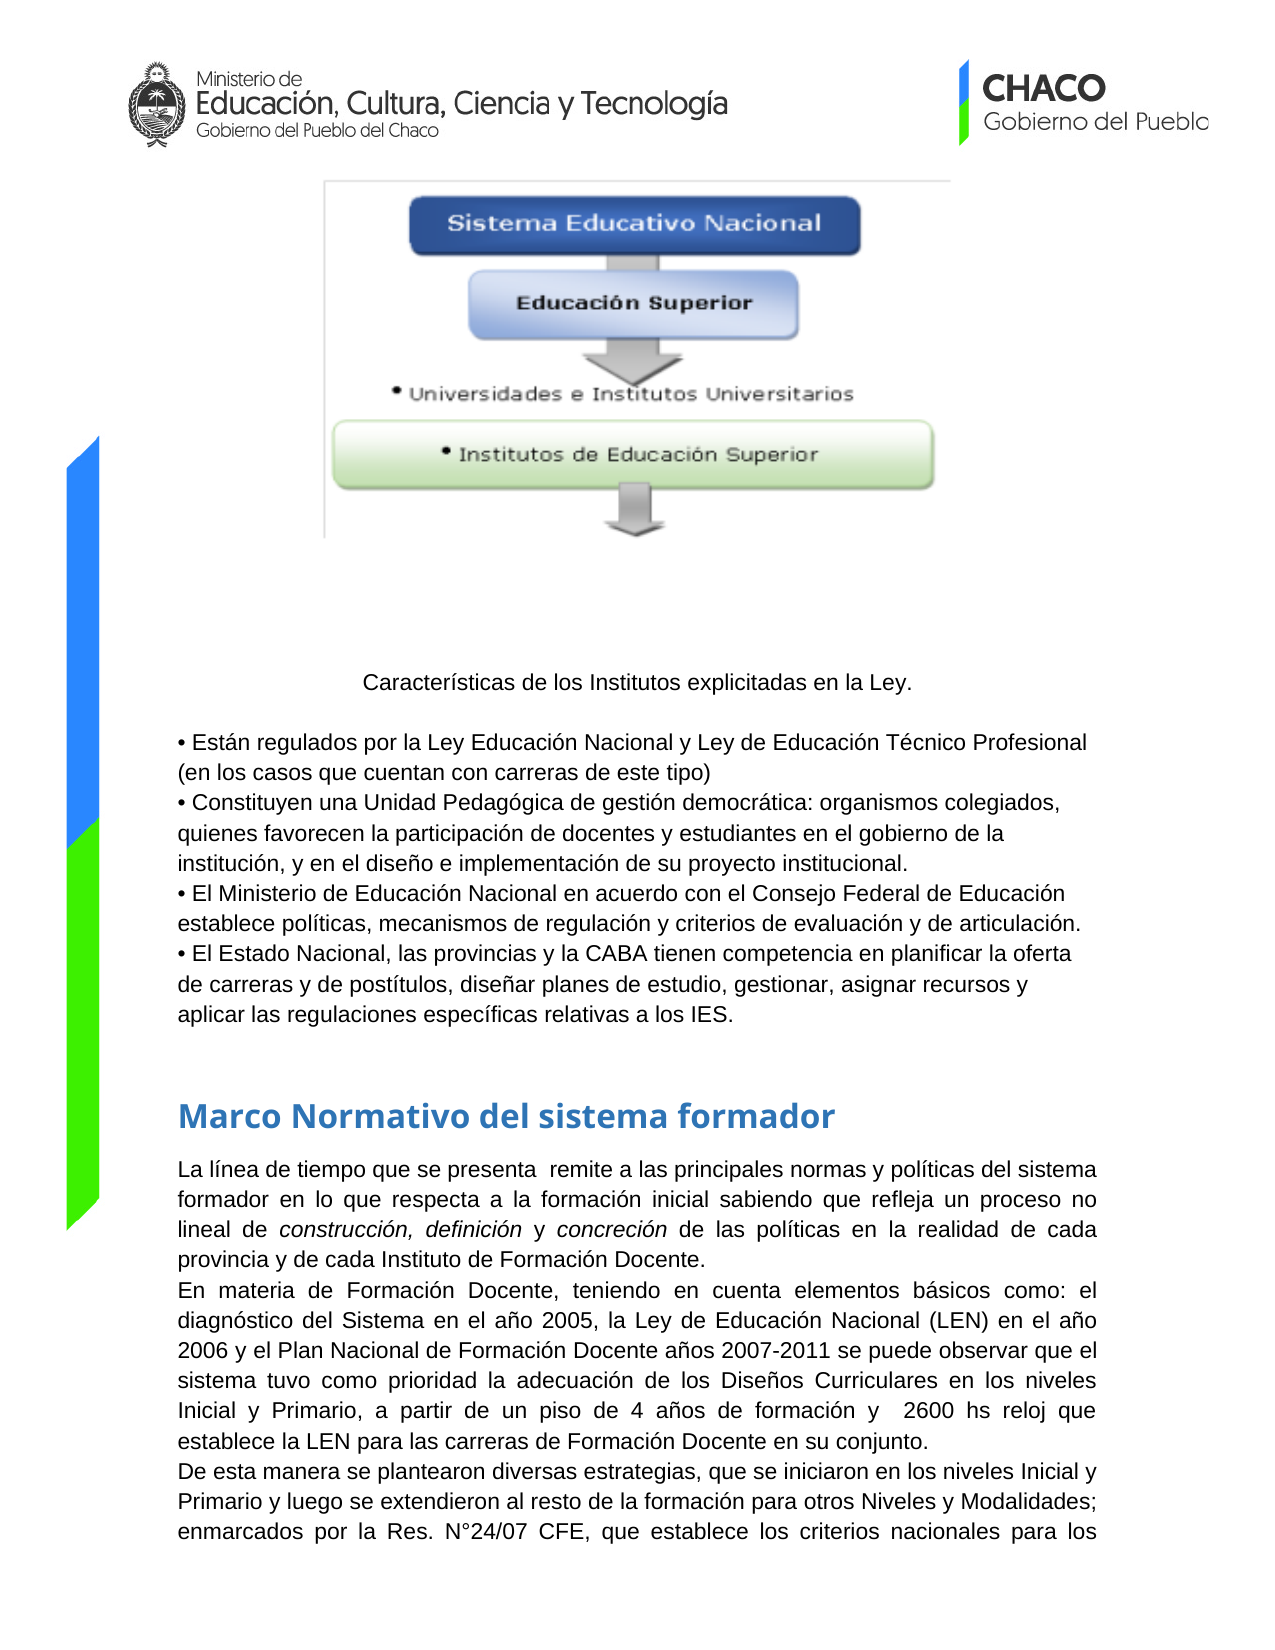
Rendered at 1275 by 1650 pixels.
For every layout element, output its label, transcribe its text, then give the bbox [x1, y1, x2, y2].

text Marco Normativo del sistema formador [177, 1093, 1098, 1139]
text Características de los Institutos explicitadas en la Ley. [177, 668, 1098, 695]
text de carreras y de postítulos, diseñar planes de estudio, gestionar, asignar recursos y [177, 971, 1098, 997]
text La línea de tiempo que se presenta remite a las principales normas y políticas del sistema formador en lo que respecta a la formación inicial sabiendo que refleja un proceso no lineal de construcción, definición y concreción de las políticas en la realidad de cada provincia y de cada Instituto de Formación Docente. [177, 1156, 1098, 1273]
text En materia de Formación Docente, teniendo en cuenta elementos básicos como: el diagnóstico del Sistema en el año 2005, la Ley de Educación Nacional (LEN) en el año 2006 y el Plan Nacional de Formación Docente años 2007-2011 se puede observar que el sistema tuvo como prioridad la adecuación de los Diseños Curriculares en los niveles Inicial y Primario, a partir de un piso de 4 años de formación y 2600 hs reloj que establece la LEN para las carreras de Formación Docente en su conjunto. [177, 1277, 1098, 1454]
text establece políticas, mecanismos de regulación y criterios de evaluación y de articulación. [177, 910, 1098, 936]
text • Constituyen una Unidad Pedagógica de gestión democrática: organismos colegiados, quienes favorecen la participación de docentes y estudiantes en el gobierno de la institución, y en el diseño e implementación de su proyecto institucional. [177, 789, 1098, 876]
picture [66, 59, 1209, 1648]
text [177, 1458, 1098, 1544]
text • El Estado Nacional, las provincias y la CABA tienen competencia en planificar la oferta [177, 940, 1098, 967]
text • Están regulados por la Ley Educación Nacional y Ley de Educación Técnico Profesional (en los casos que cuentan con carreras de este tipo) [177, 729, 1098, 785]
text aplicar las regulaciones específicas relativas a los IES. [177, 1001, 1098, 1027]
text • El Ministerio de Educación Nacional en acuerdo con el Consejo Federal de Educación [177, 880, 1098, 906]
